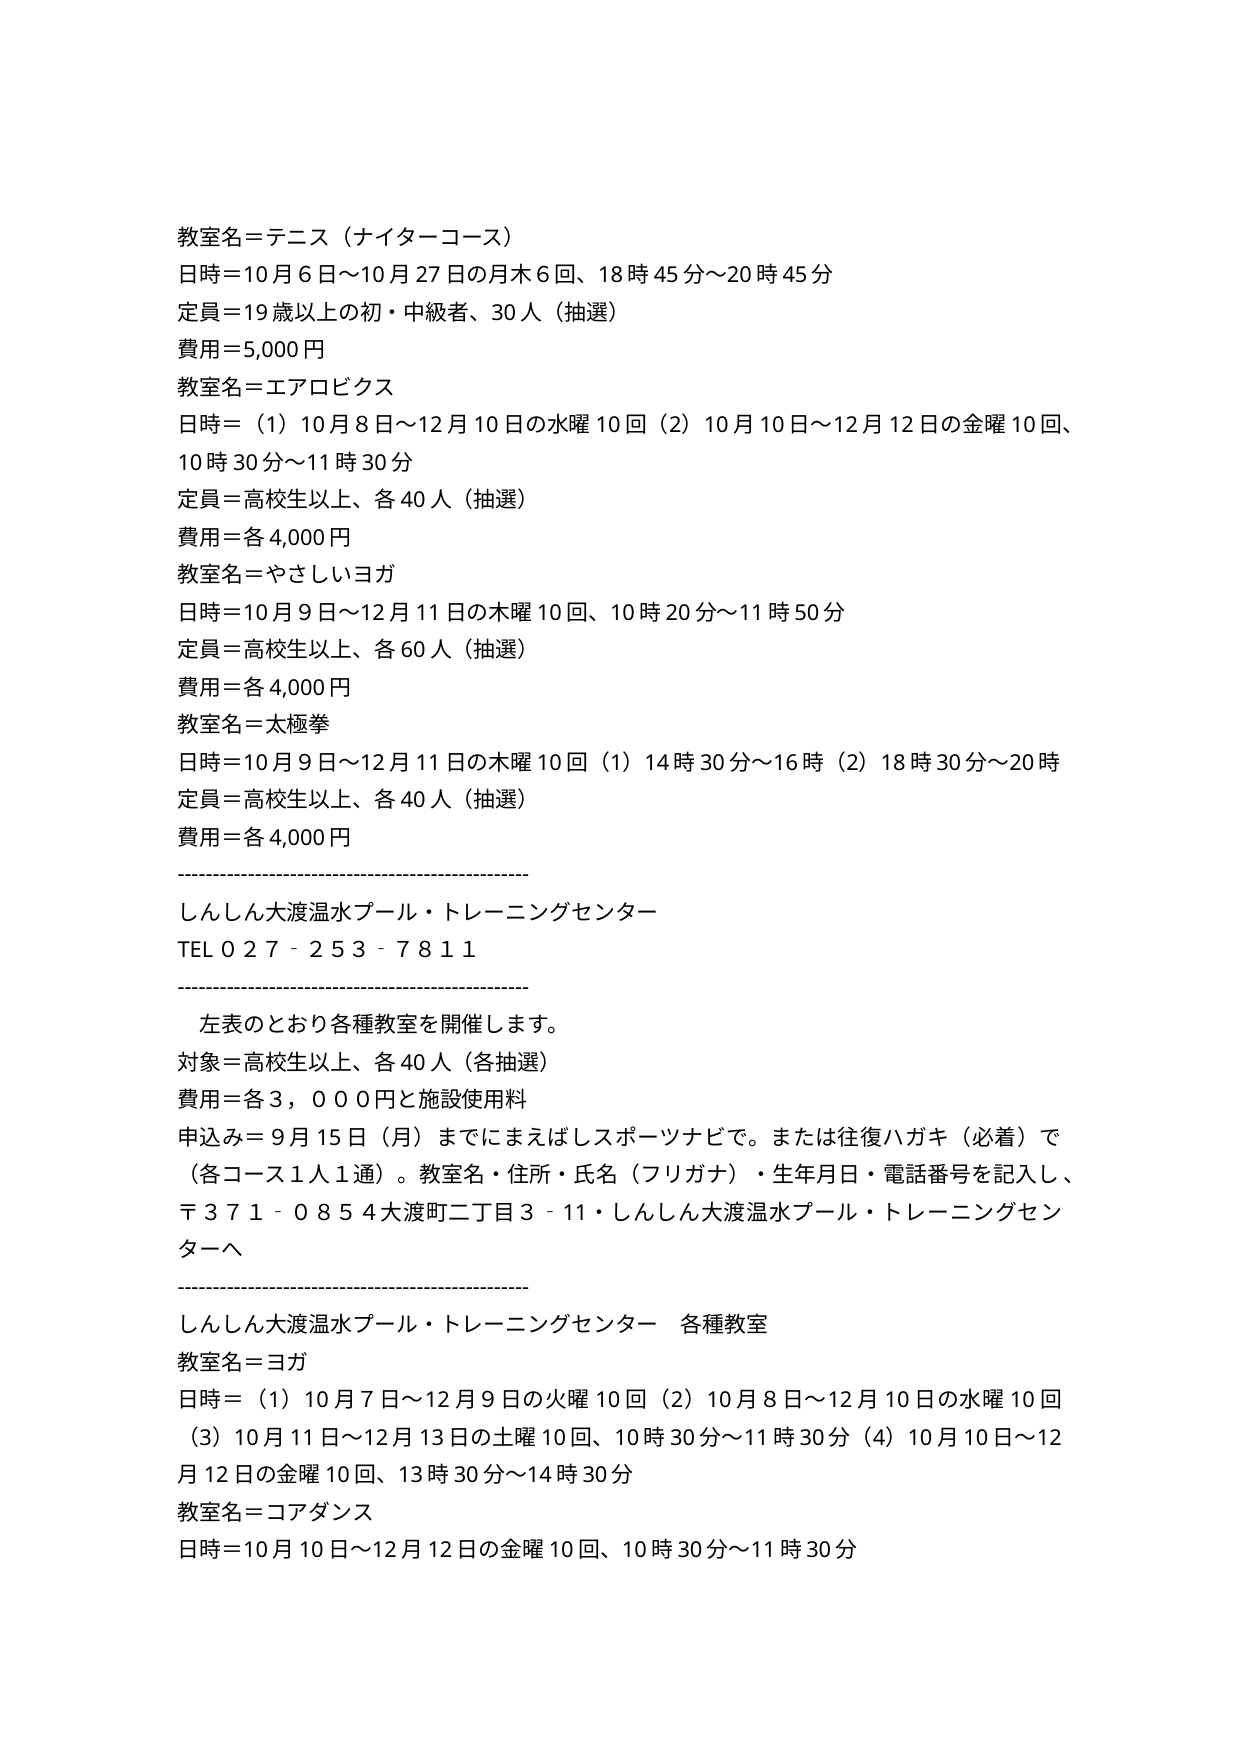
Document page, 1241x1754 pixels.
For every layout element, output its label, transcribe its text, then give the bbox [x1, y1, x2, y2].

text 教室名＝ヨガ [177, 1342, 1063, 1379]
text 日時＝10月９日～12月11日の木曜10回、10時20分～11時50分 [177, 592, 1063, 629]
text 教室名＝エアロビクス [177, 367, 1063, 404]
text 費用＝5,000円 [177, 329, 1063, 367]
text 対象＝高校生以上、各40人（各抽選） [177, 1042, 1063, 1079]
text 日時＝（1）10月８日～12月10日の水曜10回（2）10月10日～12月12日の金曜10回、10時30分～11時30分 [177, 404, 1063, 479]
text -------------------------------------------------- [177, 1267, 1063, 1304]
text 日時＝10月９日～12月11日の木曜10回（1）14時30分～16時（2）18時30分～20時 [177, 742, 1063, 779]
text 教室名＝コアダンス [177, 1492, 1063, 1529]
text 日時＝（1）10月７日～12月９日の火曜10回（2）10月８日～12月10日の水曜10回（3）10月11日～12月13日の土曜10回、10時30分～11時30分（4）10月10日～12月12日の金曜10回、13時30分～14時30分 [177, 1379, 1063, 1492]
text 定員＝高校生以上、各40人（抽選） [177, 779, 1063, 817]
text 申込み＝９月15日（月）までにまえばしスポーツナビで。または往復ハガキ（必着）で（各コース１人１通）。教室名・住所・氏名（フリガナ）・生年月日・電話番号を記入し、〒３７１‐０８５４大渡町二丁目３‐11・しんしん大渡温水プール・トレーニングセンターへ [177, 1117, 1063, 1267]
text 費用＝各4,000円 [177, 517, 1063, 554]
text 費用＝各4,000円 [177, 667, 1063, 704]
text しんしん大渡温水プール・トレーニングセンター [177, 892, 1063, 929]
text しんしん大渡温水プール・トレーニングセンター 各種教室 [177, 1304, 1063, 1342]
text 日時＝10月６日～10月27日の月木６回、18時45分～20時45分 [177, 254, 1063, 292]
text 日時＝10月10日～12月12日の金曜10回、10時30分～11時30分 [177, 1529, 1063, 1567]
text 教室名＝太極拳 [177, 704, 1063, 742]
text 定員＝19歳以上の初・中級者、30人（抽選） [177, 292, 1063, 329]
text 定員＝高校生以上、各60人（抽選） [177, 629, 1063, 667]
text -------------------------------------------------- [177, 854, 1063, 892]
text 左表のとおり各種教室を開催します。 [177, 1004, 1063, 1042]
text 費用＝各３，０００円と施設使用料 [177, 1079, 1063, 1117]
text TEL０２７‐２５３‐７８１１ [177, 929, 1063, 967]
text -------------------------------------------------- [177, 967, 1063, 1004]
text 定員＝高校生以上、各40人（抽選） [177, 479, 1063, 517]
text 費用＝各4,000円 [177, 817, 1063, 854]
text 教室名＝やさしいヨガ [177, 554, 1063, 592]
text 教室名＝テニス（ナイターコース） [177, 217, 1063, 254]
